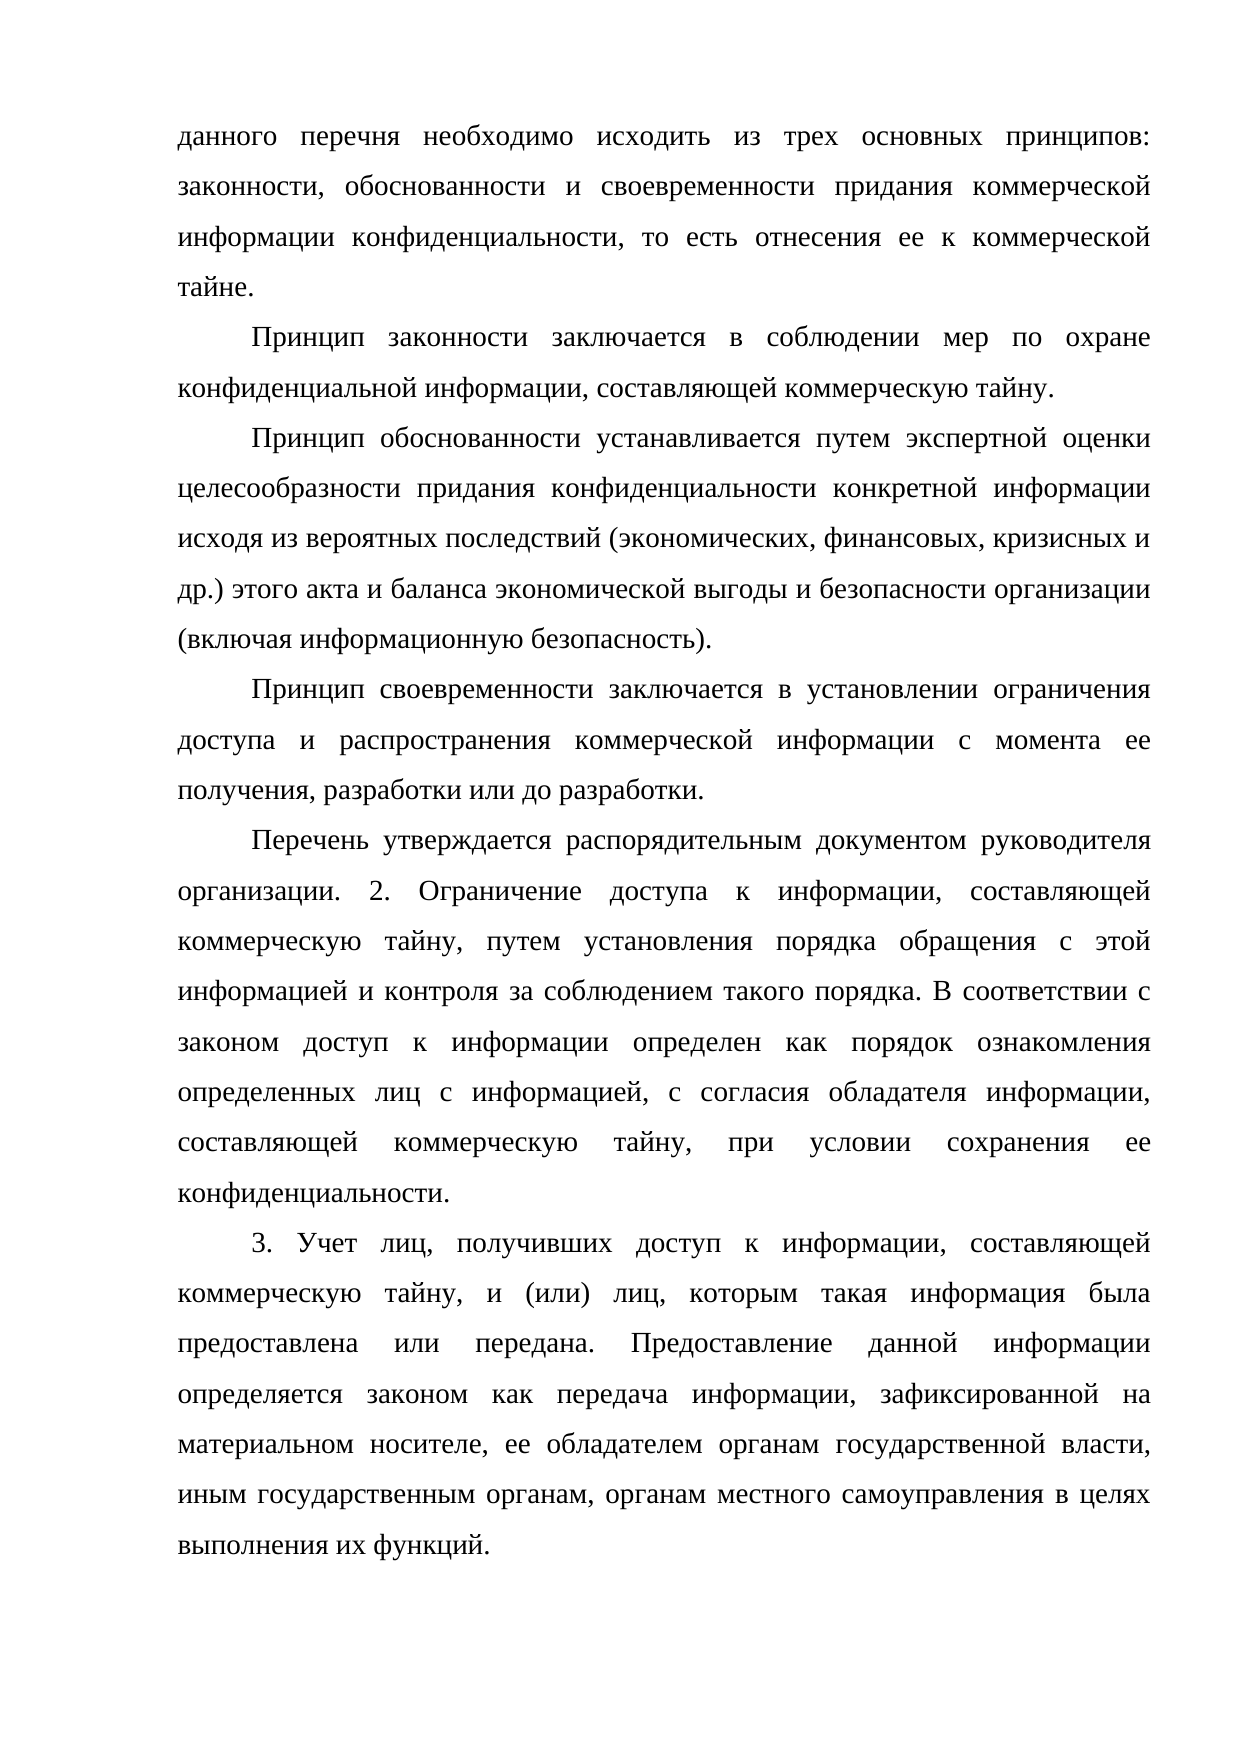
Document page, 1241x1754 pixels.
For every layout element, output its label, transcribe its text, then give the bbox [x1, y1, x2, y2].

text Принцип законности заключается в соблюдении мер по охране конфиденциальной информации, составляющей коммерческую тайну. [177, 319, 1152, 403]
text Принцип своевременности заключается в установлении ограничения доступа и распространения коммерческой информации с момента ее получения, разработки или до разработки. [177, 672, 1152, 806]
text 3. Учет лиц, получивших доступ к информации, составляющей коммерческую тайну, и (или) лиц, которым такая информация была предоставлена или передана. Предоставление данной информации определяется законом как передача информации, зафиксированной на материальном носителе, ее обладателем органам государственной власти, иным государственным органам, органам местного самоуправления в целях выполнения их функций. [177, 1225, 1152, 1560]
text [177, 118, 1152, 303]
text Принцип обоснованности устанавливается путем экспертной оценки целесообразности придания конфиденциальности конкретной информации исходя из вероятных последствий (экономических, финансовых, кризисных и др.) этого акта и баланса экономической выгоды и безопасности организации (включая информационную безопасность). [177, 420, 1152, 655]
text Перечень утверждается распорядительным документом руководителя организации. 2. Ограничение доступа к информации, составляющей коммерческую тайну, путем установления порядка обращения с этой информацией и контроля за соблюдением такого порядка. В соответствии с законом доступ к информации определен как порядок ознакомления определенных лиц с информацией, с согласия обладателя информации, составляющей коммерческую тайну, при условии сохранения ее конфиденциальности. [177, 822, 1152, 1208]
